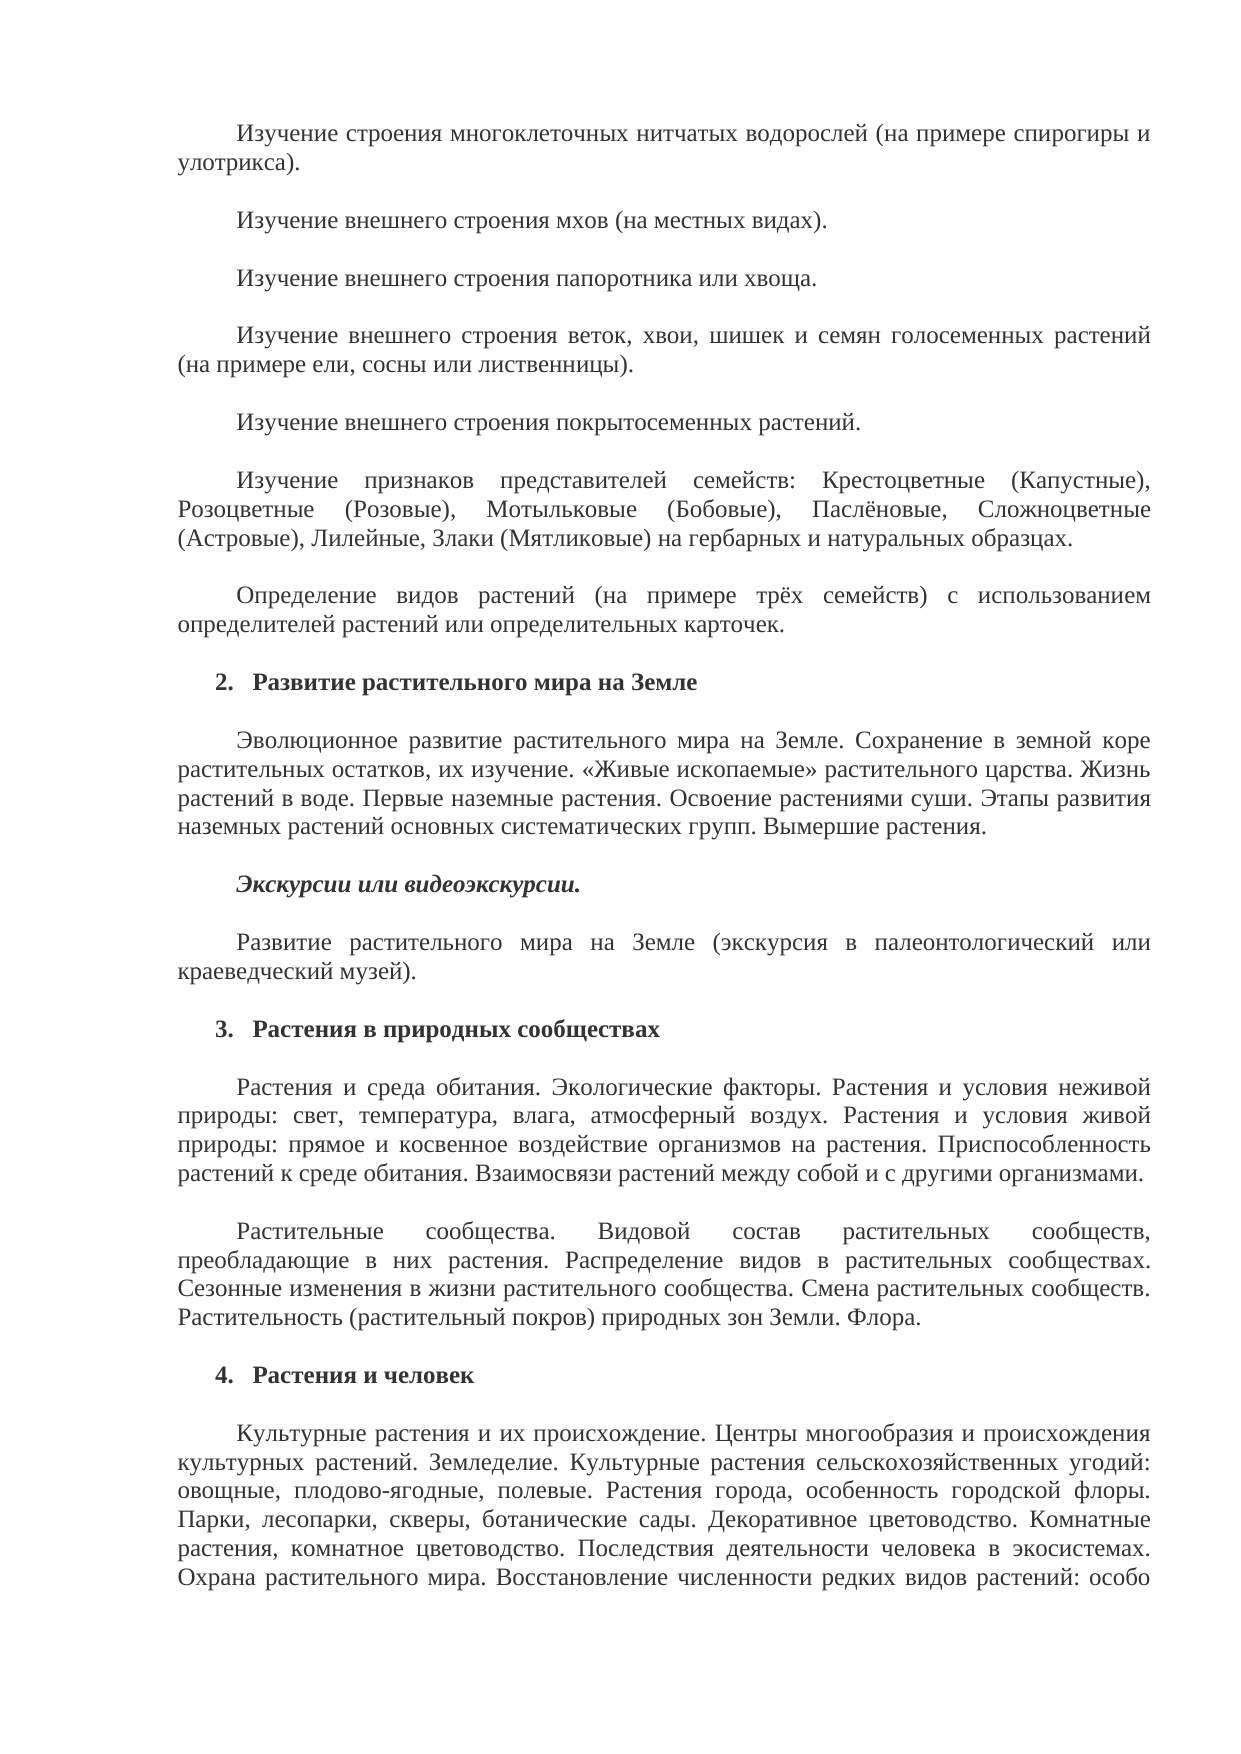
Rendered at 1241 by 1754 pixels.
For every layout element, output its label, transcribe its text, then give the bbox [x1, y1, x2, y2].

text Экскурсии или видеоэкскурсии. [177, 869, 1152, 898]
list Развитие растительного мира на Земле [215, 667, 1152, 696]
text Изучение внешнего строения веток, хвои, шишек и семян голосеменных растений (на примере ели, сосны или лиственницы). [177, 321, 1152, 378]
text Растения и среда обитания. Экологические факторы. Растения и условия неживой природы: свет, температура, влага, атмосферный воздух. Растения и условия живой природы: прямое и косвенное воздействие организмов на растения. Приспособленность растений к среде обитания. Взаимосвязи растений между собой и с другими организмами. [177, 1072, 1152, 1187]
list Растения и человек [215, 1360, 1152, 1389]
text Эволюционное развитие растительного мира на Земле. Сохранение в земной коре растительных остатков, их изучение. «Живые ископаемые» растительного царства. Жизнь растений в воде. Первые наземные растения. Освоение растениями суши. Этапы развития наземных растений основных систематических групп. Вымершие растения. [177, 725, 1152, 840]
text Изучение внешнего строения мхов (на местных видах). [177, 205, 1152, 233]
text Изучение внешнего строения папоротника или хвоща. [177, 263, 1152, 291]
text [177, 1418, 1152, 1591]
text Изучение строения многоклеточных нитчатых водорослей (на примере спирогиры и улотрикса). [177, 118, 1152, 176]
text Изучение внешнего строения покрытосеменных растений. [177, 407, 1152, 436]
text Изучение признаков представителей семейств: Крестоцветные (Капустные), Розоцветные (Розовые), Мотыльковые (Бобовые), Паслёновые, Сложноцветные (Астровые), Лилейные, Злаки (Мятликовые) на гербарных и натуральных образцах. [177, 465, 1152, 551]
text Определение видов растений (на примере трёх семейств) с использованием определителей растений или определительных карточек. [177, 581, 1152, 638]
list Растения в природных сообществах [215, 1014, 1152, 1043]
text Растительные сообщества. Видовой состав растительных сообществ, преобладающие в них растения. Распределение видов в растительных сообществах. Сезонные изменения в жизни растительного сообщества. Смена растительных сообществ. Растительность (растительный покров) природных зон Земли. Флора. [177, 1216, 1152, 1331]
text Развитие растительного мира на Земле (экскурсия в палеонтологический или краеведческий музей). [177, 927, 1152, 985]
